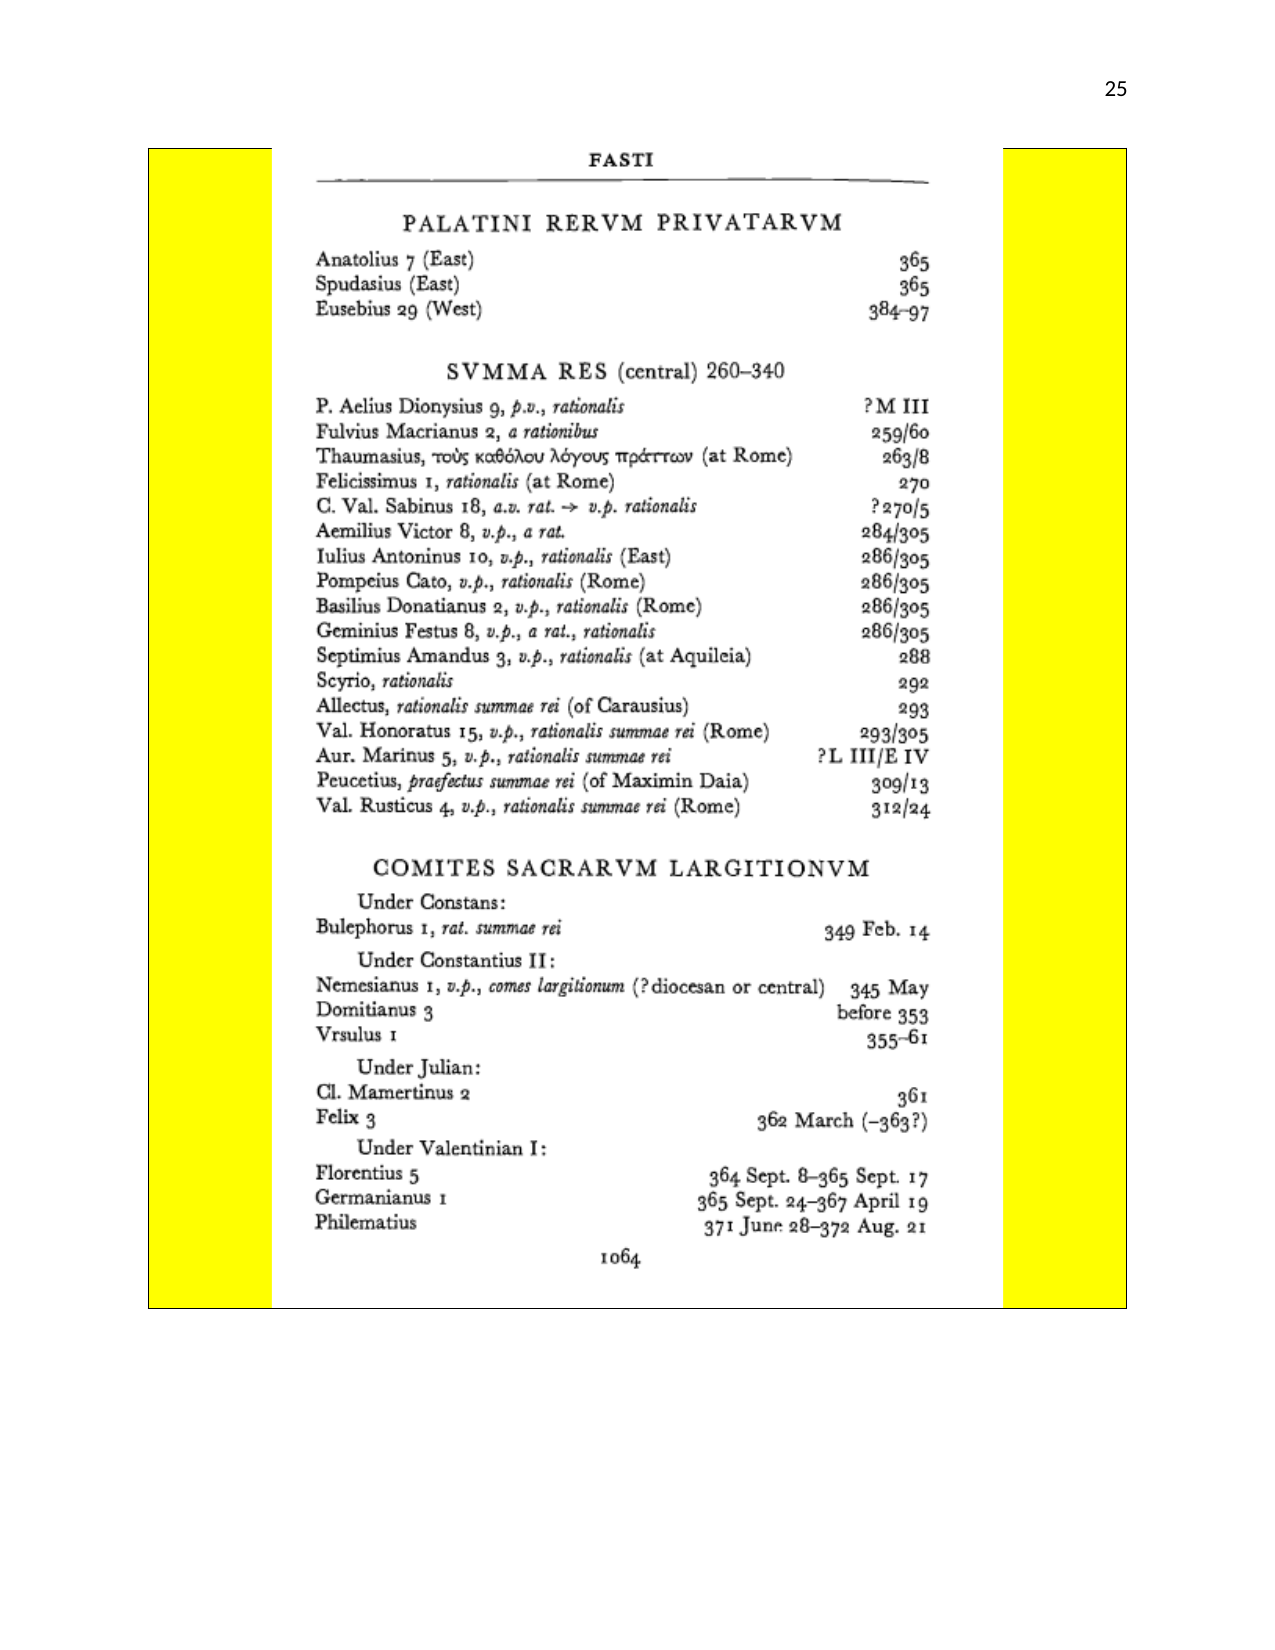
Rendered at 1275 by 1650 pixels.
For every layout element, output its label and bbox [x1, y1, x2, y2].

table_cell [1004, 149, 1126, 1308]
picture [271, 148, 1004, 1308]
table_cell [149, 149, 271, 1308]
